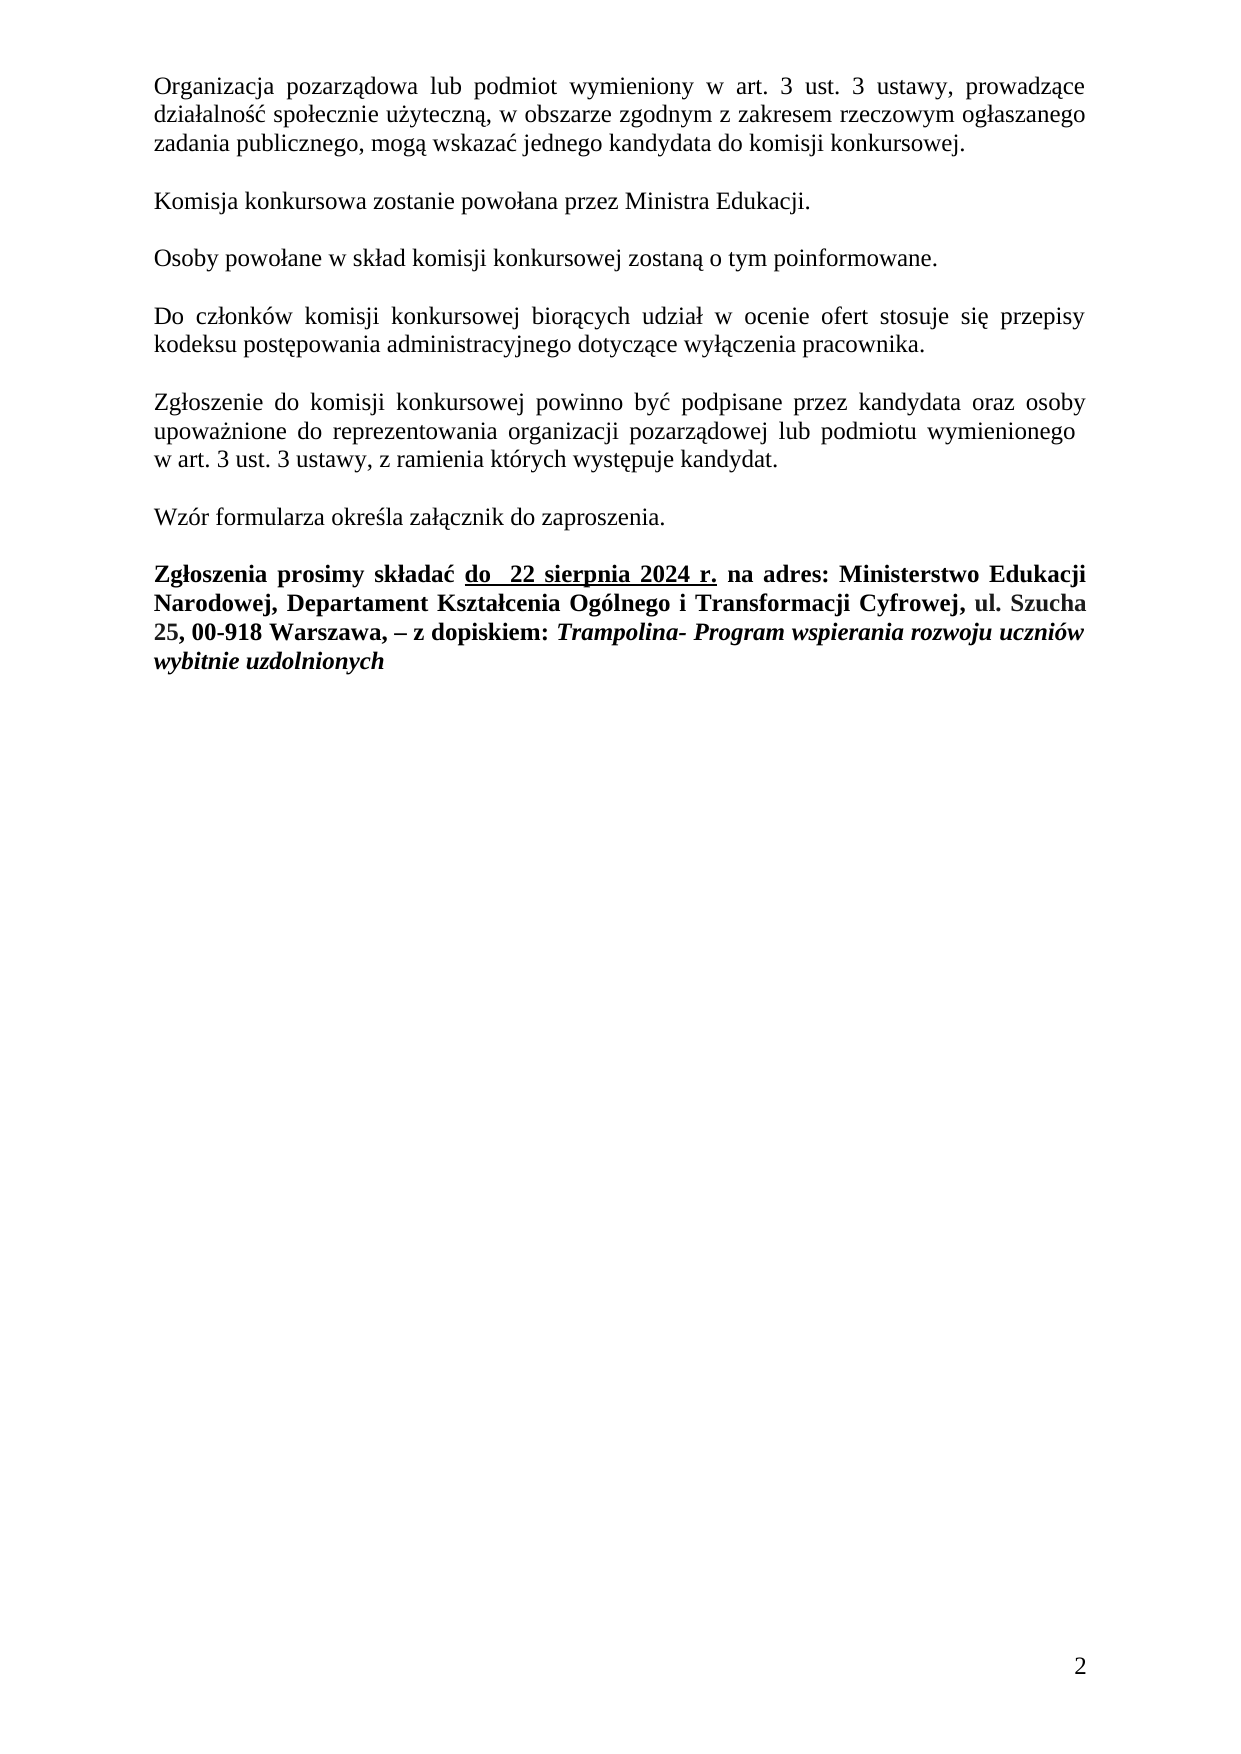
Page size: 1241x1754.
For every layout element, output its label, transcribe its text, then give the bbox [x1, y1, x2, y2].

text Zgłoszenie do komisji konkursowej powinno być podpisane przez kandydata oraz osoby upoważnione do reprezentowania organizacji pozarządowej lub podmiotu wymienionego w art. 3 ust. 3 ustawy, z ramienia których występuje kandydat. [153, 387, 1087, 473]
text Osoby powołane w skład komisji konkursowej zostaną o tym poinformowane. [153, 243, 1087, 272]
text Zgłoszenia prosimy składać do 22 sierpnia 2024 r. na adres: Ministerstwo Edukacji Narodowej, Departament Kształcenia Ogólnego i Transformacji Cyfrowej, ul. Szucha 25, 00-918 Warszawa, – z dopiskiem: Trampolina- Program wspierania rozwoju uczniów wybitnie uzdolnionych [153, 559, 1087, 674]
text Wzór formularza określa załącznik do zaproszenia. [153, 502, 1087, 531]
text Komisja konkursowa zostanie powołana przez Ministra Edukacji. [153, 186, 1087, 214]
text Organizacja pozarządowa lub podmiot wymieniony w art. 3 ust. 3 ustawy, prowadzące działalność społecznie użyteczną, w obszarze zgodnym z zakresem rzeczowym ogłaszanego zadania publicznego, mogą wskazać jednego kandydata do komisji konkursowej. [153, 71, 1087, 157]
text Do członków komisji konkursowej biorących udział w ocenie ofert stosuje się przepisy kodeksu postępowania administracyjnego dotyczące wyłączenia pracownika. [153, 301, 1087, 358]
